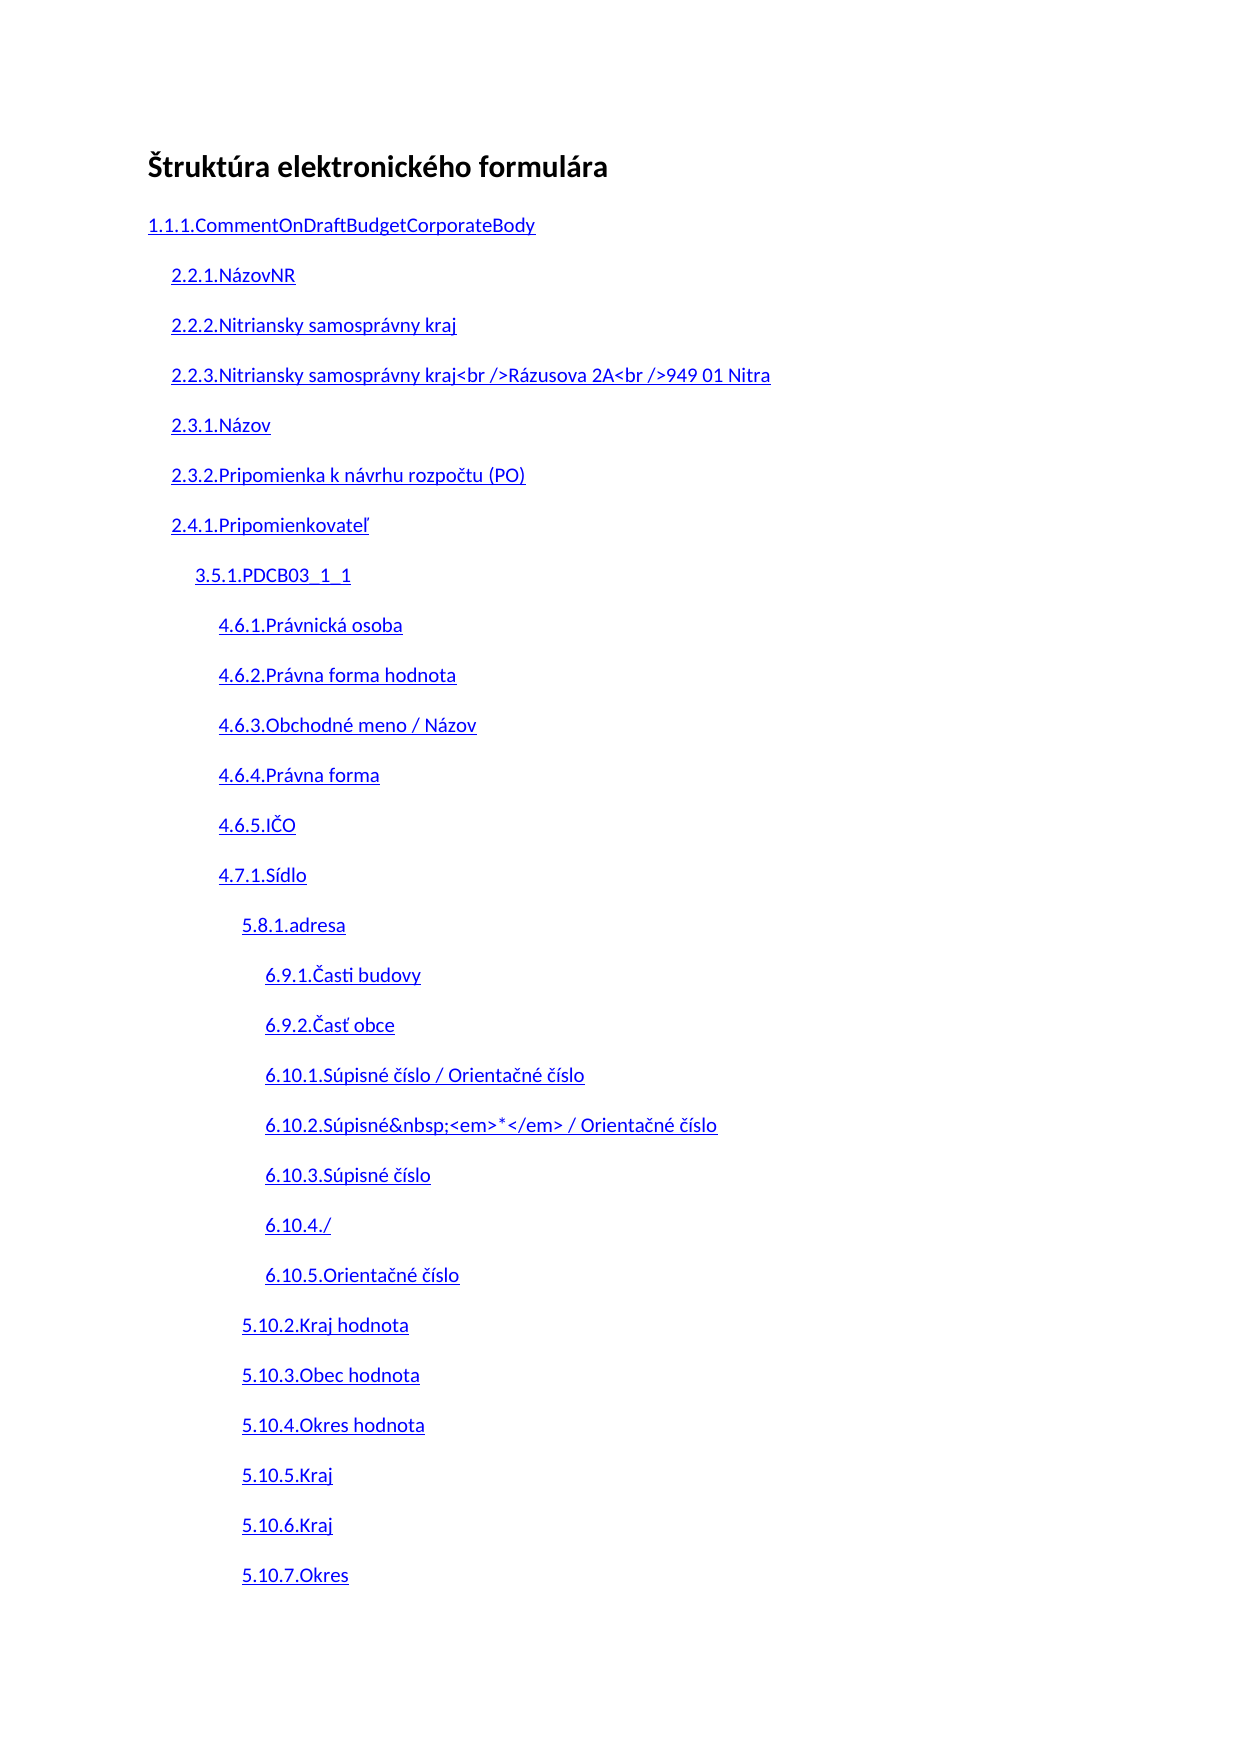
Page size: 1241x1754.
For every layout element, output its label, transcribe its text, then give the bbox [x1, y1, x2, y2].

text 2.4.1.Pripomienkovateľ [148, 512, 1093, 538]
text 6.10.4./ [148, 1212, 1093, 1238]
text 6.10.2.Súpisné&nbsp;<em>*</em> / Orientačné číslo [148, 1112, 1093, 1138]
text 5.10.5.Kraj [148, 1462, 1093, 1488]
text 4.6.5.IČO [148, 812, 1093, 838]
text 2.3.1.Názov [148, 412, 1093, 438]
text 6.10.1.Súpisné číslo / Orientačné číslo [148, 1062, 1093, 1088]
text 2.2.3.Nitriansky samosprávny kraj<br />Rázusova 2A<br />949 01 Nitra [148, 362, 1093, 388]
text 4.6.3.Obchodné meno / Názov [148, 712, 1093, 738]
text 6.10.5.Orientačné číslo [148, 1262, 1093, 1288]
text 5.10.2.Kraj hodnota [148, 1312, 1093, 1338]
text 4.6.2.Právna forma hodnota [148, 662, 1093, 688]
text 6.9.2.Časť obce [148, 1012, 1093, 1038]
text 5.10.6.Kraj [148, 1512, 1093, 1538]
text 1.1.1.CommentOnDraftBudgetCorporateBody [148, 212, 1093, 238]
text 5.10.4.Okres hodnota [148, 1412, 1093, 1438]
text 4.7.1.Sídlo [148, 862, 1093, 888]
text 5.10.7.Okres [148, 1562, 1093, 1588]
text 2.2.1.NázovNR [148, 262, 1093, 288]
text 2.2.2.Nitriansky samosprávny kraj [148, 312, 1093, 338]
text 3.5.1.PDCB03_1_1 [148, 562, 1093, 588]
text 6.10.3.Súpisné číslo [148, 1162, 1093, 1188]
text Štruktúra elektronického formulára [148, 148, 1093, 186]
text 5.8.1.adresa [148, 912, 1093, 938]
text 4.6.4.Právna forma [148, 762, 1093, 788]
text 6.9.1.Časti budovy [148, 962, 1093, 988]
text 5.10.3.Obec hodnota [148, 1362, 1093, 1388]
text 2.3.2.Pripomienka k návrhu rozpočtu (PO) [148, 462, 1093, 488]
text 4.6.1.Právnická osoba [148, 612, 1093, 638]
